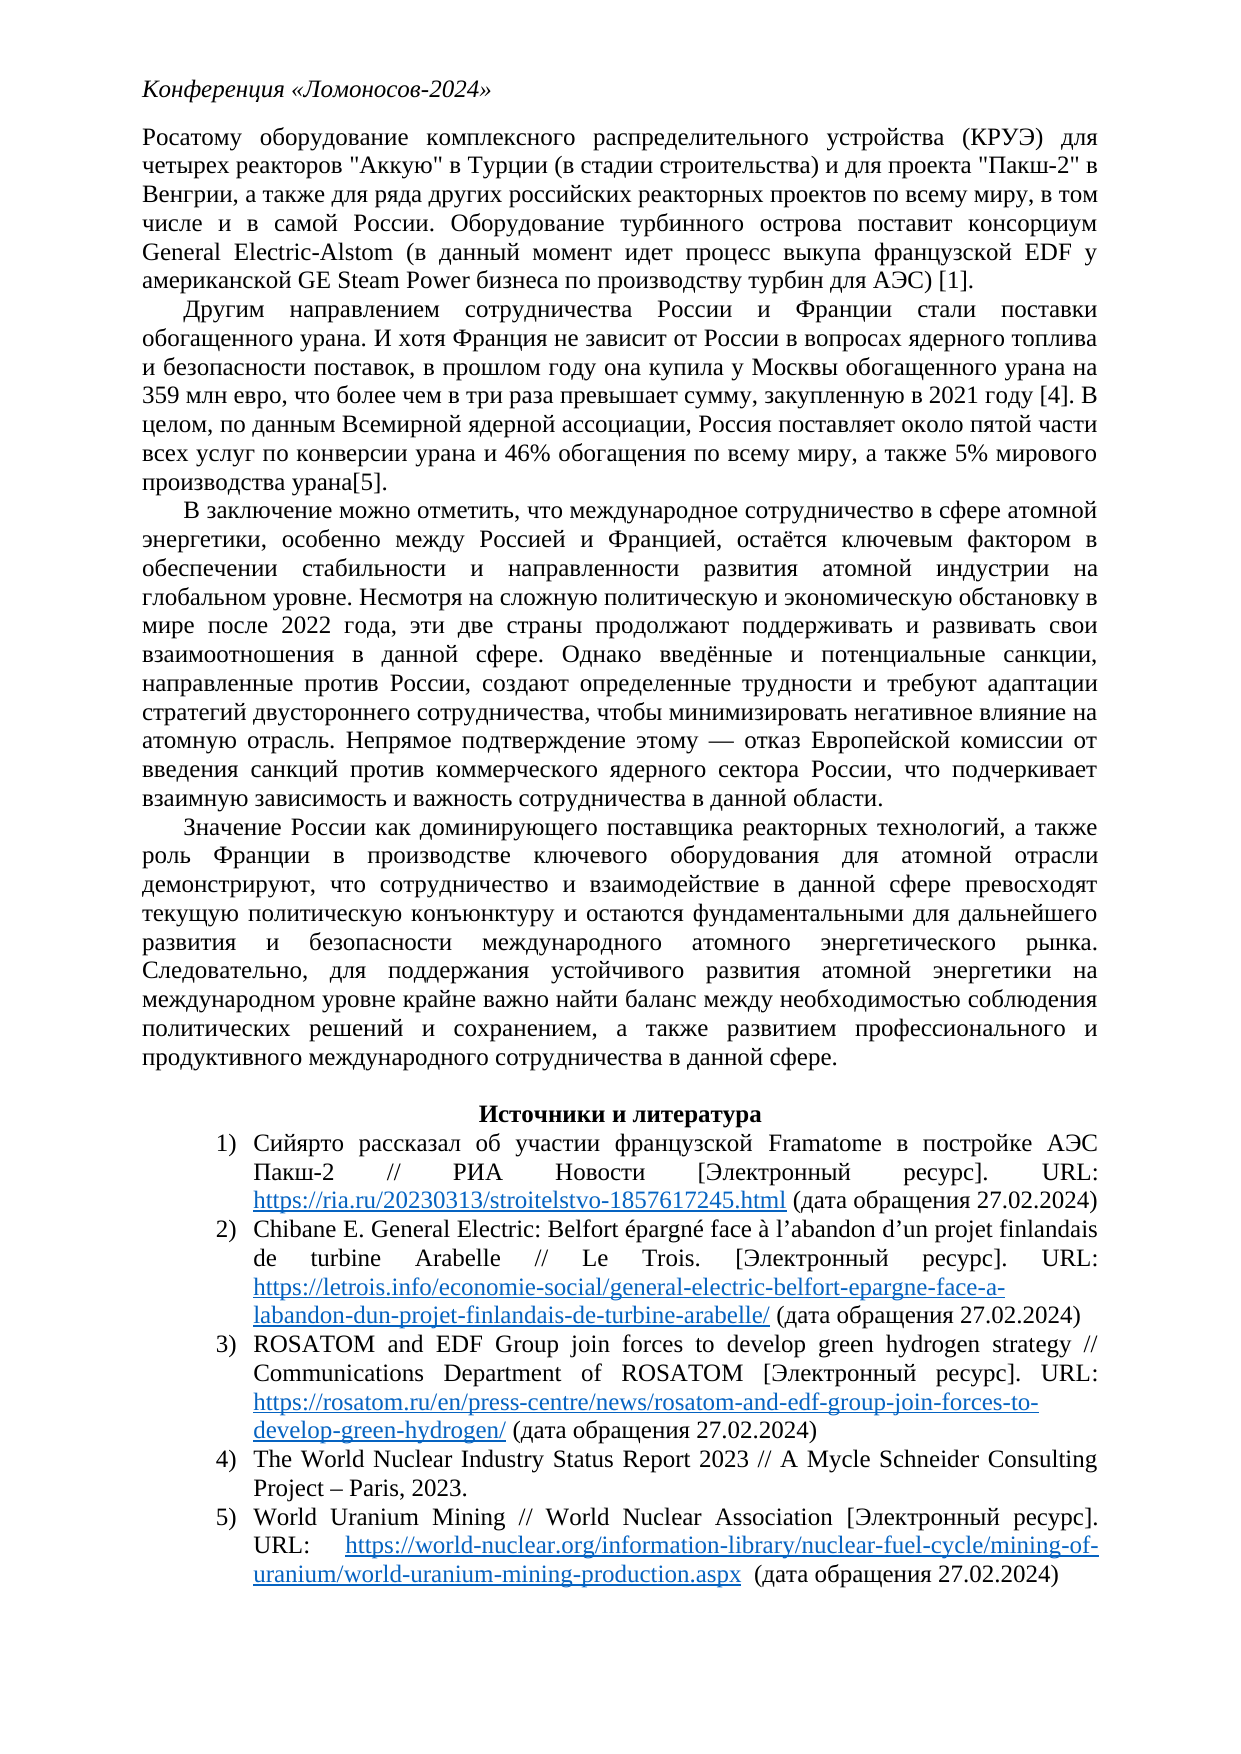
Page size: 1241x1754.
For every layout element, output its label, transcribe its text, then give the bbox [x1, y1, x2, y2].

list ROSATOM and EDF Group join forces to develop green hydrogen strategy // Communications Department of ROSATOM [Электронный ресурс]. URL: https://rosatom.ru/en/press-centre/news/rosatom-and-edf-group-join-forces-to-develop-green-hydrogen/ (дата обращения 27.02.2024) [216, 1329, 1098, 1444]
text В заключение можно отметить, что международное сотрудничество в сфере атомной энергетики, особенно между Россией и Францией, остаётся ключевым фактором в обеспечении стабильности и направленности развития атомной индустрии на глобальном уровне. Несмотря на сложную политическую и экономическую обстановку в мире после 2022 года, эти две страны продолжают поддерживать и развивать свои взаимоотношения в данной сфере. Однако введённые и потенциальные санкции, направленные против России, создают определенные трудности и требуют адаптации стратегий двустороннего сотрудничества, чтобы минимизировать негативное влияние на атомную отрасль. Непрямое подтверждение этому — отказ Европейской комиссии от введения санкций против коммерческого ядерного сектора России, что подчеркивает взаимную зависимость и важность сотрудничества в данной области. [142, 495, 1098, 812]
text Другим направлением сотрудничества России и Франции стали поставки обогащенного урана. И хотя Франция не зависит от России в вопросах ядерного топлива и безопасности поставок, в прошлом году она купила у Москвы обогащенного урана на 359 млн евро, что более чем в три раза превышает сумму, закупленную в 2021 году [4]. В целом, по данным Всемирной ядерной ассоциации, Россия поставляет около пятой части всех услуг по конверсии урана и 46% обогащения по всему миру, а также 5% мирового производства урана[5]. [142, 294, 1098, 495]
list World Uranium Mining // World Nuclear Association [Электронный ресурс]. URL: https://world-nuclear.org/information-library/nuclear-fuel-cycle/mining-of-uranium/world-uranium-mining-production.aspx (дата обращения 27.02.2024) [216, 1502, 1098, 1588]
text Источники и литература [142, 1099, 1098, 1128]
list Сийярто рассказал об участии французской Framatome в постройке АЭС Пакш-2 // РИА Новости [Электронный ресурс]. URL: https://ria.ru/20230313/stroitelstvo-1857617245.html (дата обращения 27.02.2024) [216, 1128, 1098, 1214]
text Значение России как доминирующего поставщика реакторных технологий, а также роль Франции в производстве ключевого оборудования для атомной отрасли демонстрируют, что сотрудничество и взаимодействие в данной сфере превосходят текущую политическую конъюнктуру и остаются фундаментальными для дальнейшего развития и безопасности международного атомного энергетического рынка. Следовательно, для поддержания устойчивого развития атомной энергетики на международном уровне крайне важно найти баланс между необходимостью соблюдения политических решений и сохранением, а также развитием профессионального и продуктивного международного сотрудничества в данной сфере. [142, 812, 1098, 1070]
list Chibane E. General Electric: Belfort épargné face à l’abandon d’un projet finlandais de turbine Arabelle // Le Trois. [Электронный ресурс]. URL: https://letrois.info/economie-social/general-electric-belfort-epargne-face-a-labandon-dun-projet-finlandais-de-turbine-arabelle/ (дата обращения 27.02.2024) [216, 1214, 1098, 1329]
list The World Nuclear Industry Status Report 2023 // A Mycle Schneider Consulting Project – Paris, 2023. [216, 1444, 1098, 1502]
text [142, 122, 1098, 294]
